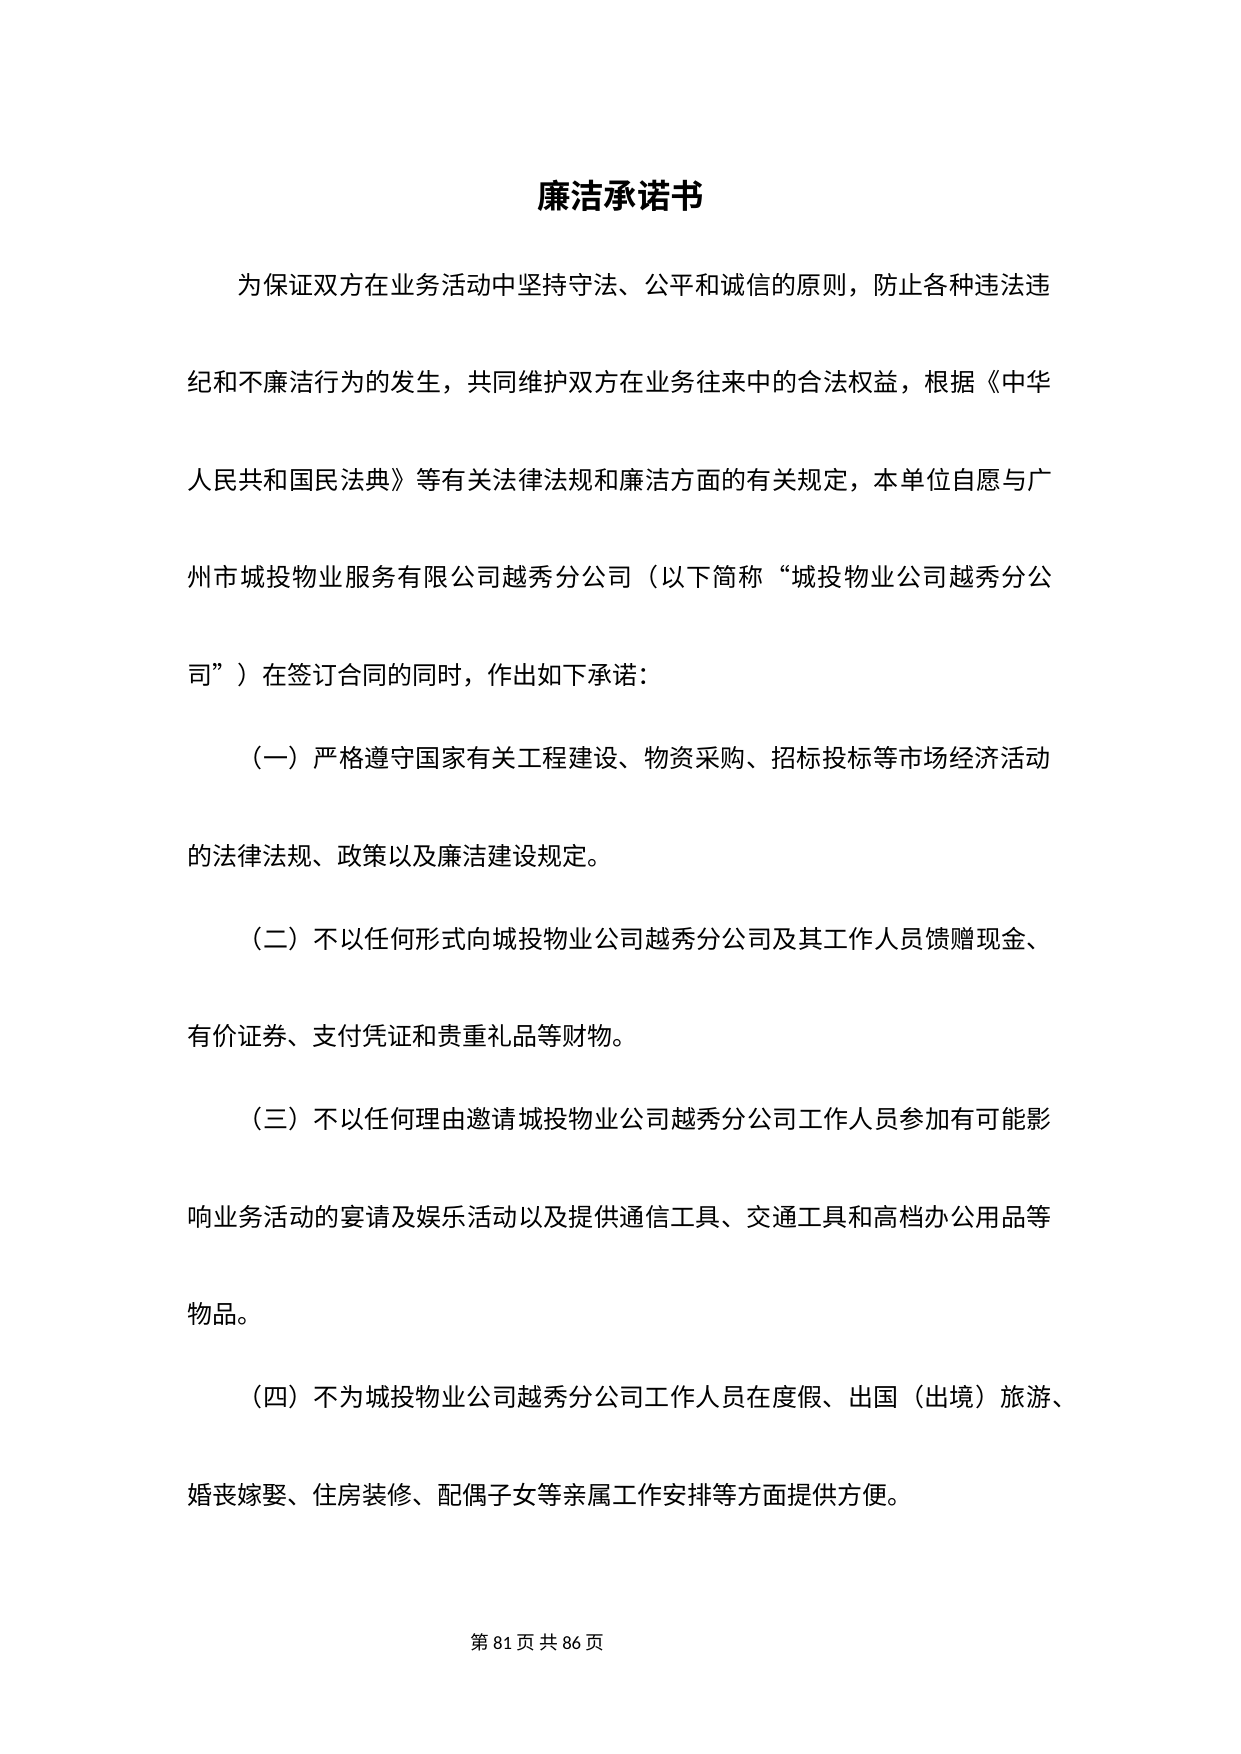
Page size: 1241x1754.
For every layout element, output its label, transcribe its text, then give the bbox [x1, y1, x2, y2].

text （一）严格遵守国家有关工程建设、物资采购、招标投标等市场经济活动的法律法规、政策以及廉洁建设规定。 [187, 724, 1053, 887]
text 廉洁承诺书 [187, 162, 1053, 227]
text 为保证双方在业务活动中坚持守法、公平和诚信的原则，防止各种违法违纪和不廉洁行为的发生，共同维护双方在业务往来中的合法权益，根据《中华人民共和国民法典》等有关法律法规和廉洁方面的有关规定，本单位自愿与广州市城投物业服务有限公司越秀分公司（以下简称“城投物业公司越秀分公司”）在签订合同的同时，作出如下承诺： [187, 251, 1053, 706]
text （四）不为城投物业公司越秀分公司工作人员在度假、出国（出境）旅游、婚丧嫁娶、住房装修、配偶子女等亲属工作安排等方面提供方便。 [187, 1363, 1053, 1526]
text （三）不以任何理由邀请城投物业公司越秀分公司工作人员参加有可能影响业务活动的宴请及娱乐活动以及提供通信工具、交通工具和高档办公用品等物品。 [187, 1085, 1053, 1345]
text （二）不以任何形式向城投物业公司越秀分公司及其工作人员馈赠现金、有价证券、支付凭证和贵重礼品等财物。 [187, 905, 1053, 1067]
